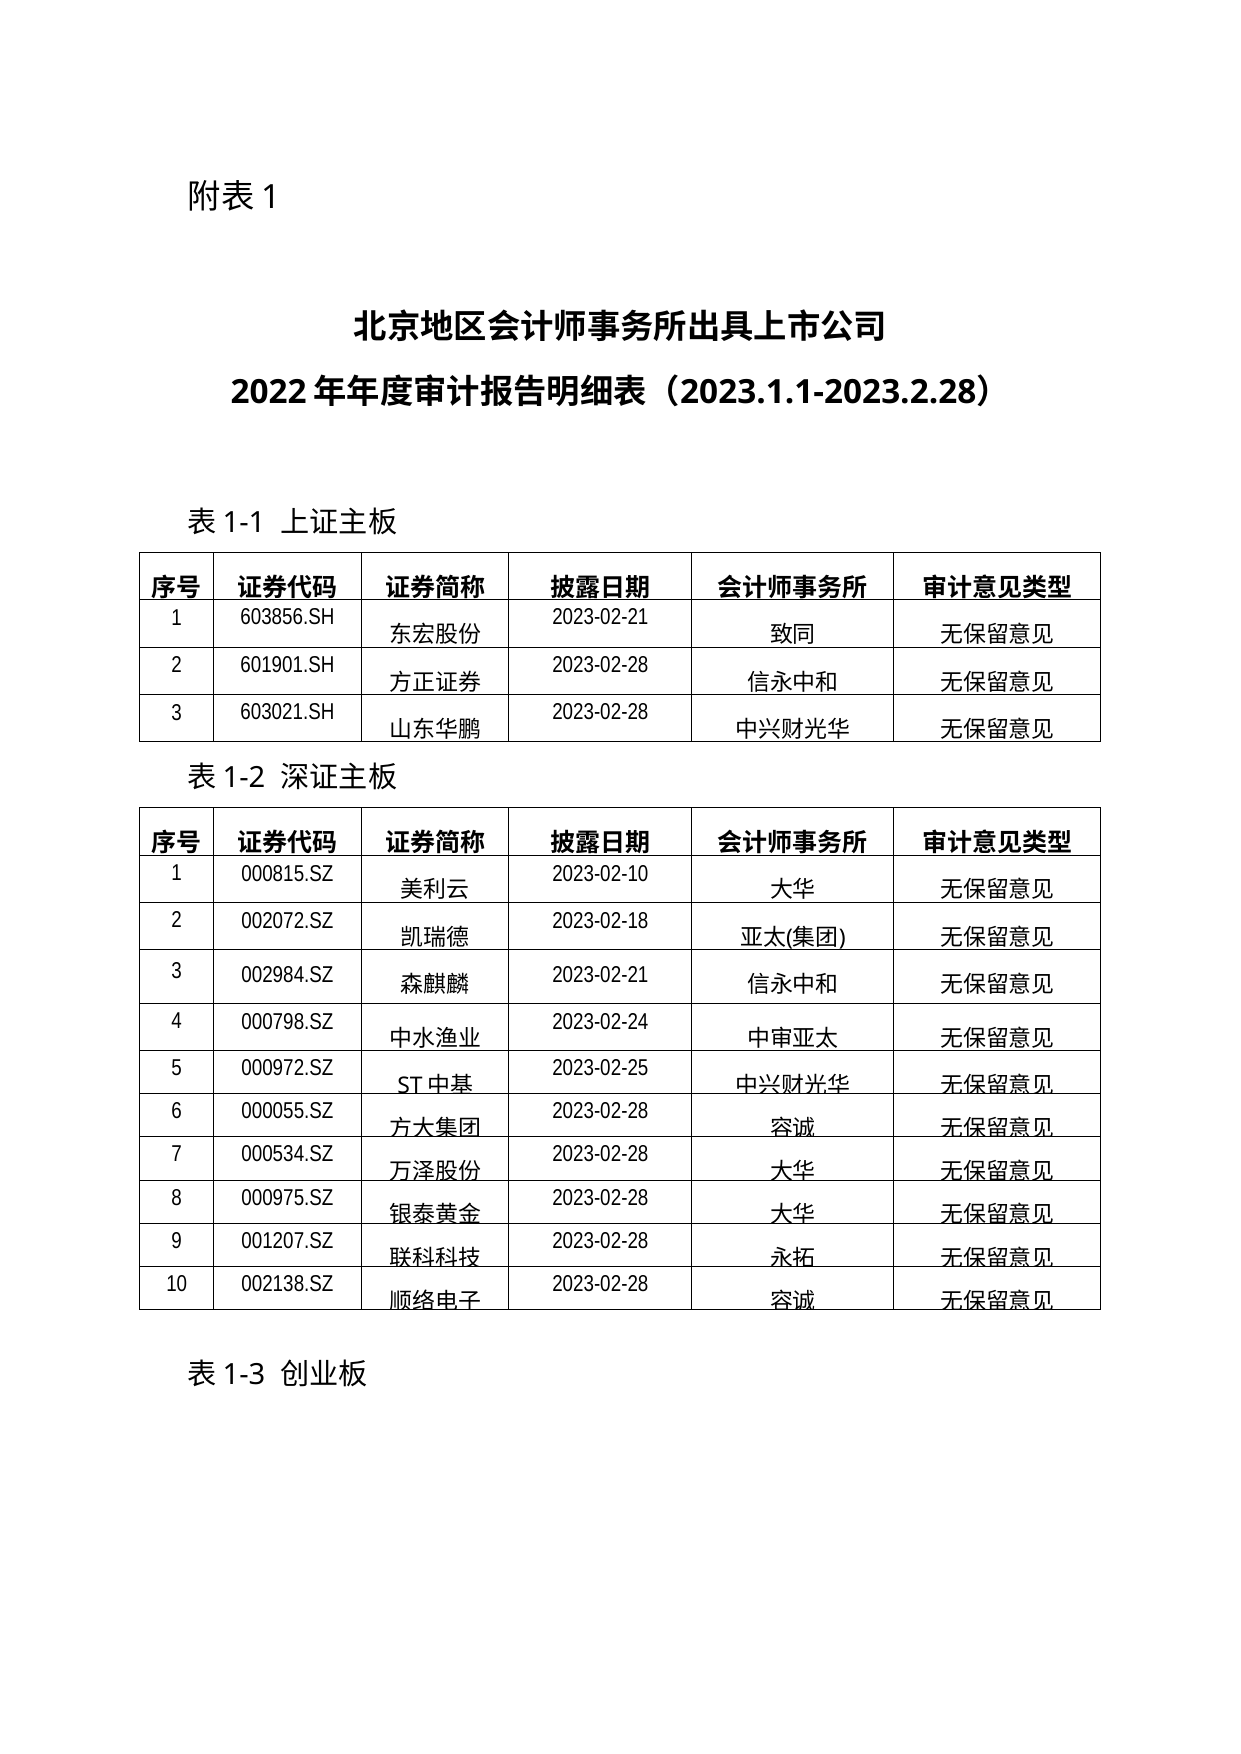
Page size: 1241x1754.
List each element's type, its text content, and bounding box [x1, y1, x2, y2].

table_cell 无保留意见 [894, 600, 1100, 647]
table_cell 3 [140, 950, 213, 1002]
table_cell 000055.SZ [214, 1094, 361, 1136]
table_header 证券代码 [214, 808, 361, 854]
text 北京地区会计师事务所出具上市公司 2022年年度审计报告明细表（2023.1.1-2023.2.28） [187, 292, 1053, 422]
table_cell 603856.SH [214, 600, 361, 647]
table_cell 2023-02-28 [509, 695, 691, 741]
table_cell 无保留意见 [894, 950, 1100, 1002]
table_cell 联科科技 [362, 1224, 508, 1266]
table_cell 顺络电子 [362, 1267, 508, 1309]
table_cell 美利云 [362, 856, 508, 902]
table_cell 6 [140, 1094, 213, 1136]
table_header 证券简称 [362, 808, 508, 854]
table_cell 无保留意见 [894, 903, 1100, 949]
table_cell 中审亚太 [692, 1004, 893, 1050]
table_header 会计师事务所 [692, 553, 893, 599]
table_cell 10 [140, 1267, 213, 1309]
table_cell 无保留意见 [894, 695, 1100, 741]
table_cell 东宏股份 [362, 600, 508, 647]
table_cell 大华 [692, 1181, 893, 1223]
table_cell 002138.SZ [214, 1267, 361, 1309]
table_cell 3 [140, 695, 213, 741]
table_cell 9 [140, 1224, 213, 1266]
table_cell 2023-02-21 [509, 600, 691, 647]
table_cell 山东华鹏 [362, 695, 508, 741]
table_cell 无保留意见 [894, 1137, 1100, 1179]
table_header 审计意见类型 [894, 553, 1100, 599]
table_cell 4 [140, 1004, 213, 1050]
table_cell 致同 [692, 600, 893, 647]
table_cell 1 [140, 856, 213, 902]
table_cell 000534.SZ [214, 1137, 361, 1179]
table_cell 凯瑞德 [362, 903, 508, 949]
table_cell 2023-02-25 [509, 1051, 691, 1093]
table_cell 2023-02-28 [509, 1181, 691, 1223]
table_header 披露日期 [509, 553, 691, 599]
table_header 序号 [140, 553, 213, 599]
table_header 审计意见类型 [894, 808, 1100, 854]
table_cell 2023-02-28 [509, 1094, 691, 1136]
table_cell 方大集团 [362, 1094, 508, 1136]
table_cell 森麒麟 [362, 950, 508, 1002]
table_cell 信永中和 [692, 648, 893, 694]
table_cell 无保留意见 [894, 648, 1100, 694]
table_cell 无保留意见 [894, 1051, 1100, 1093]
text 附表1 [187, 162, 1053, 227]
table_cell 1 [140, 600, 213, 647]
table_cell 2023-02-10 [509, 856, 691, 902]
table_cell 2023-02-18 [509, 903, 691, 949]
table_cell 2 [140, 648, 213, 694]
table_cell 2023-02-24 [509, 1004, 691, 1050]
table_cell 容诚 [692, 1094, 893, 1136]
table_header 证券简称 [362, 553, 508, 599]
table_cell 容诚 [692, 1267, 893, 1309]
table_cell 无保留意见 [894, 1094, 1100, 1136]
table_cell 亚太(集团) [692, 903, 893, 949]
table_cell 无保留意见 [894, 856, 1100, 902]
table_cell 601901.SH [214, 648, 361, 694]
table_cell 8 [140, 1181, 213, 1223]
text 表1-2 深证主板 [187, 742, 1053, 807]
table_cell 大华 [692, 856, 893, 902]
table_cell 万泽股份 [362, 1137, 508, 1179]
table_cell 2 [140, 903, 213, 949]
table_cell 信永中和 [692, 950, 893, 1002]
table_header 会计师事务所 [692, 808, 893, 854]
table_cell 中水渔业 [362, 1004, 508, 1050]
table_cell 001207.SZ [214, 1224, 361, 1266]
table_cell 2023-02-28 [509, 1267, 691, 1309]
table_cell 2023-02-21 [509, 950, 691, 1002]
table_cell 2023-02-28 [509, 1224, 691, 1266]
table_header 披露日期 [509, 808, 691, 854]
table_cell 7 [140, 1137, 213, 1179]
table_cell 银泰黄金 [362, 1181, 508, 1223]
table_cell 永拓 [692, 1224, 893, 1266]
table_cell ST中基 [362, 1051, 508, 1093]
table_cell 000972.SZ [214, 1051, 361, 1093]
table_cell 5 [140, 1051, 213, 1093]
table_header 序号 [140, 808, 213, 854]
table_cell 000815.SZ [214, 856, 361, 902]
table_cell 000975.SZ [214, 1181, 361, 1223]
table_cell 无保留意见 [894, 1224, 1100, 1266]
text 表1-1 上证主板 [187, 487, 1053, 552]
table_cell 603021.SH [214, 695, 361, 741]
table_cell 方正证券 [362, 648, 508, 694]
table_cell 中兴财光华 [692, 1051, 893, 1093]
table_cell 无保留意见 [894, 1004, 1100, 1050]
table_cell 002072.SZ [214, 903, 361, 949]
table_cell 无保留意见 [894, 1267, 1100, 1309]
table_cell 中兴财光华 [692, 695, 893, 741]
table_header 证券代码 [214, 553, 361, 599]
table_cell 000798.SZ [214, 1004, 361, 1050]
text 表1-3 创业板 [187, 1339, 1053, 1404]
table_cell 无保留意见 [894, 1181, 1100, 1223]
table_cell 2023-02-28 [509, 1137, 691, 1179]
table_cell 大华 [692, 1137, 893, 1179]
table_cell 002984.SZ [214, 950, 361, 1002]
table_cell 2023-02-28 [509, 648, 691, 694]
